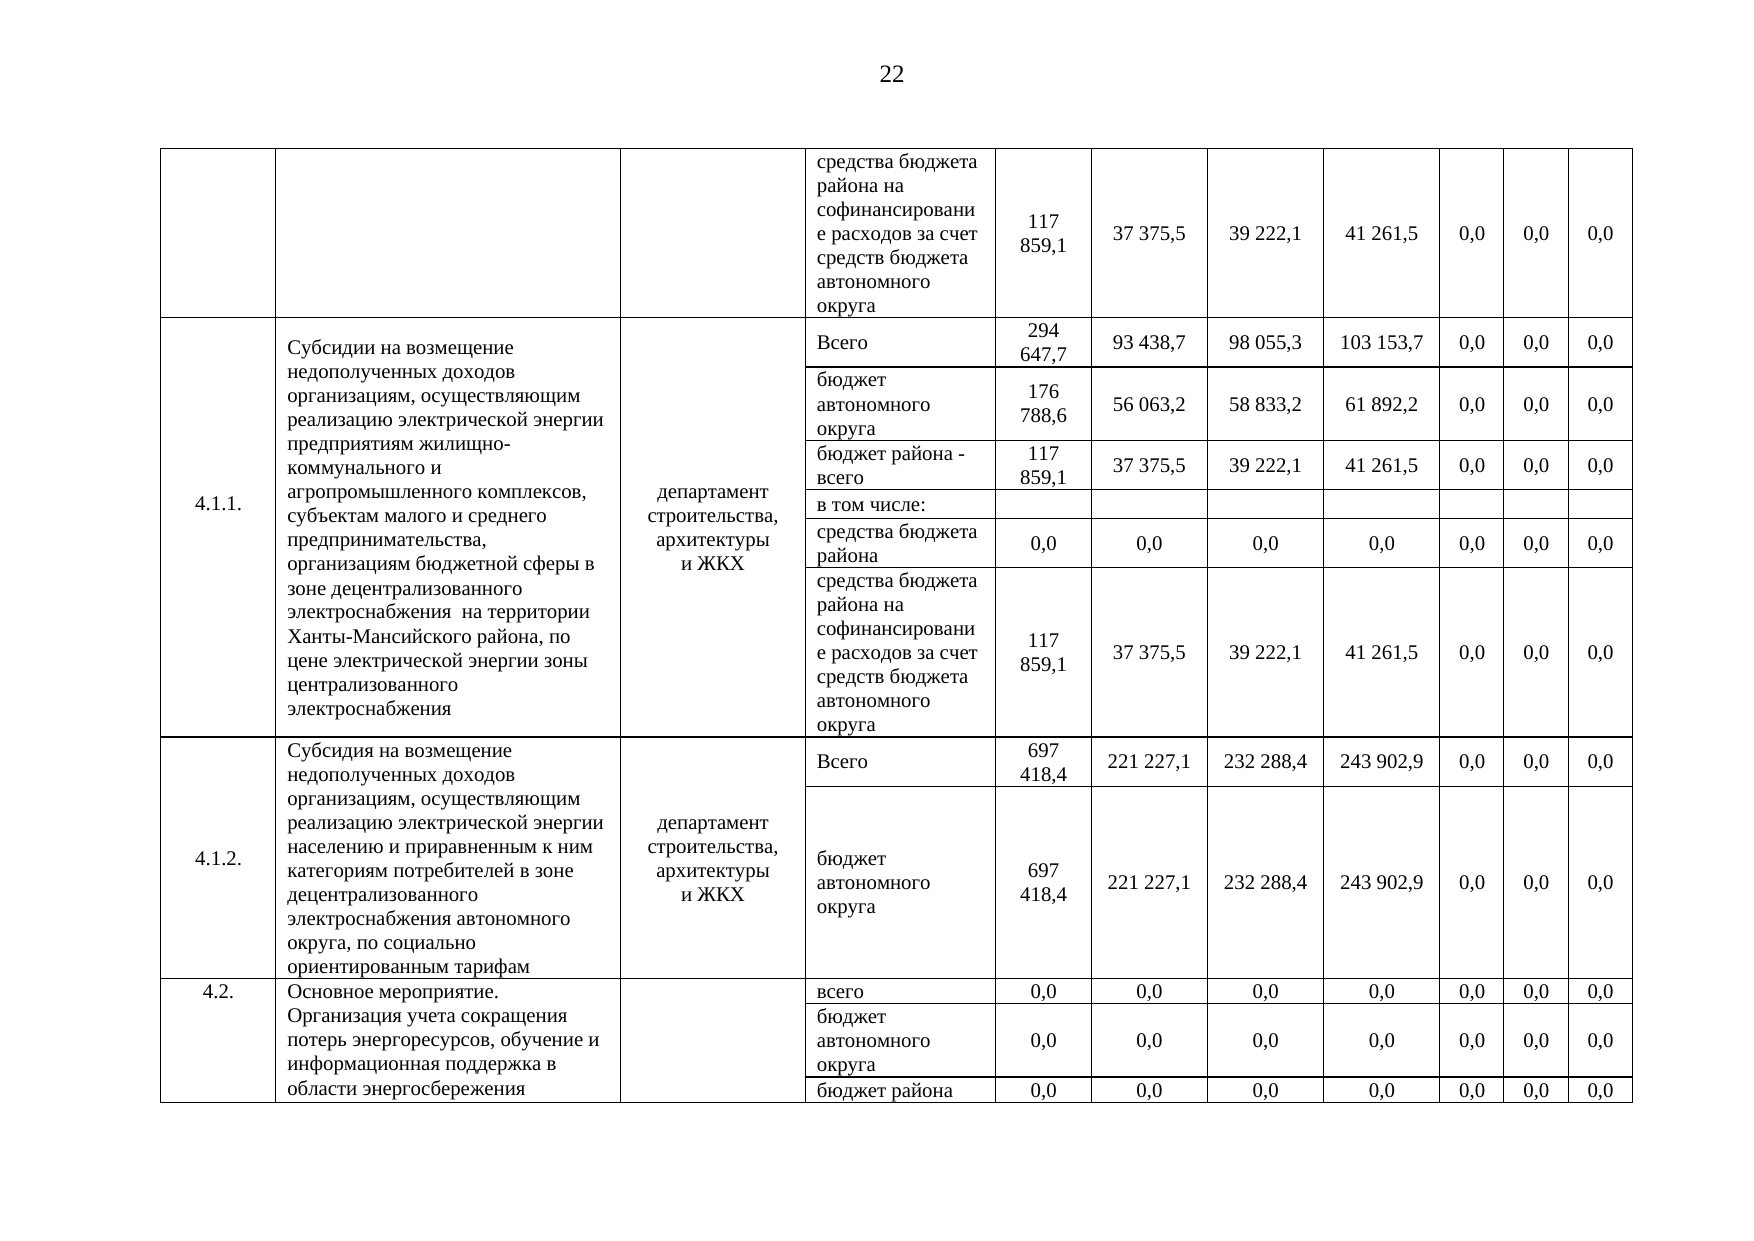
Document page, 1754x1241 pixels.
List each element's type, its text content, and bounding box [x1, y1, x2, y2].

table_cell в том числе: [806, 490, 995, 518]
table_cell 37 375,5 [1092, 568, 1207, 736]
table_cell [1208, 490, 1323, 518]
table_cell бюджет автономного округа [806, 1004, 995, 1076]
table_cell 0,0 [1440, 149, 1503, 317]
table_cell 0,0 [1569, 738, 1632, 786]
table_cell 41 261,5 [1324, 441, 1439, 489]
table_cell 0,0 [1504, 318, 1568, 366]
table_cell 0,0 [1569, 787, 1632, 978]
table_cell 58 833,2 [1208, 368, 1323, 439]
table_cell 0,0 [1440, 738, 1503, 786]
table_cell 39 222,1 [1208, 568, 1323, 736]
table_cell 0,0 [1324, 979, 1439, 1003]
table_cell 0,0 [1569, 1078, 1632, 1102]
table_cell [996, 490, 1091, 518]
table_cell 0,0 [1208, 979, 1323, 1003]
table_cell 0,0 [1569, 568, 1632, 736]
table_cell 4.1.2. [161, 738, 275, 978]
table_cell 0,0 [1092, 1078, 1207, 1102]
table_cell 93 438,7 [1092, 318, 1207, 366]
table_cell 0,0 [996, 1078, 1091, 1102]
table_cell 697 418,4 [996, 787, 1091, 978]
table_cell 0,0 [1504, 441, 1568, 489]
table_cell 0,0 [996, 519, 1091, 567]
table_cell средства бюджета района на софинансирование расходов за счет средств бюджета автономного округа [806, 568, 995, 736]
table_cell 0,0 [1504, 568, 1568, 736]
table_cell 243 902,9 [1324, 787, 1439, 978]
table_cell бюджет района [806, 1078, 995, 1102]
table_cell 0,0 [1440, 519, 1503, 567]
table_cell 0,0 [1440, 979, 1503, 1003]
table_cell бюджет автономного округа [806, 368, 995, 439]
table_cell 0,0 [1208, 1078, 1323, 1102]
table_cell Всего [806, 318, 995, 366]
table_cell 0,0 [1504, 979, 1568, 1003]
table_cell 0,0 [1504, 787, 1568, 978]
table_cell 0,0 [1092, 1004, 1207, 1076]
table_cell департамент строительства, архитектуры и ЖКХ [621, 738, 805, 978]
table_cell 0,0 [1440, 568, 1503, 736]
table_cell [1569, 490, 1632, 518]
table_cell 103 153,7 [1324, 318, 1439, 366]
table_cell 0,0 [1569, 441, 1632, 489]
table_cell средства бюджета района [806, 519, 995, 567]
table_cell 176 788,6 [996, 368, 1091, 439]
table_cell 0,0 [1569, 368, 1632, 439]
table_cell 0,0 [1504, 519, 1568, 567]
table_cell 61 892,2 [1324, 368, 1439, 439]
table_cell 243 902,9 [1324, 738, 1439, 786]
table_cell 0,0 [1504, 368, 1568, 439]
table_cell 0,0 [1569, 1004, 1632, 1076]
table_cell 41 261,5 [1324, 149, 1439, 317]
table_cell 232 288,4 [1208, 738, 1323, 786]
table_cell 0,0 [1504, 149, 1568, 317]
table_cell 39 222,1 [1208, 149, 1323, 317]
table_cell 0,0 [1440, 1004, 1503, 1076]
table_cell 0,0 [1504, 1004, 1568, 1076]
table_cell 0,0 [1092, 979, 1207, 1003]
table_cell 0,0 [996, 979, 1091, 1003]
table_cell [621, 979, 805, 1102]
table_cell 0,0 [1440, 787, 1503, 978]
table_cell 0,0 [1440, 1078, 1503, 1102]
table_cell 221 227,1 [1092, 738, 1207, 786]
table_cell бюджет автономного округа [806, 787, 995, 978]
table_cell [621, 318, 805, 736]
table_cell [1504, 490, 1568, 518]
table_cell 4.1.1. [161, 318, 275, 736]
table_cell всего [806, 979, 995, 1003]
table_cell 98 055,3 [1208, 318, 1323, 366]
table_cell 117 859,1 [996, 149, 1091, 317]
table_cell 0,0 [1324, 1004, 1439, 1076]
table_cell [1324, 490, 1439, 518]
table_cell 294 647,7 [996, 318, 1091, 366]
table_cell Субсидия на возмещение недополученных доходов организациям, осуществляющим реализацию электрической энергии населению и приравненным к ним категориям потребителей в зоне децентрализованного электроснабжения автономного округа, по социально ориентированным тарифам [276, 738, 620, 978]
table_cell [1092, 490, 1207, 518]
table_cell 0,0 [1092, 519, 1207, 567]
table_cell бюджет района - всего [806, 441, 995, 489]
table_cell 232 288,4 [1208, 787, 1323, 978]
table_cell 41 261,5 [1324, 568, 1439, 736]
table_cell 0,0 [1569, 979, 1632, 1003]
table_cell 117 859,1 [996, 568, 1091, 736]
table_cell 0,0 [1208, 519, 1323, 567]
table_cell 0,0 [1504, 1078, 1568, 1102]
table_cell Основное мероприятие. Организация учета сокращения потерь энергоресурсов, обучение и информационная поддержка в области энергосбережения (показатели 1.1.-5.8.) [276, 979, 620, 1102]
table_cell 4.2. [161, 979, 275, 1102]
table_cell 221 227,1 [1092, 787, 1207, 978]
table_cell 0,0 [1440, 441, 1503, 489]
table_cell 0,0 [1324, 1078, 1439, 1102]
table_cell 37 375,5 [1092, 149, 1207, 317]
table_cell Субсидии на возмещение недополученных доходов организациям, осуществляющим реализацию электрической энергии предприятиям жилищно-коммунального и агропромышленного комплексов, субъектам малого и среднего предпринимательства, организациям бюджетной сферы в зоне децентрализованного электроснабжения на территории Ханты-Мансийского района, по цене электрической энергии зоны централизованного электроснабжения [276, 318, 620, 736]
table_cell 0,0 [1324, 519, 1439, 567]
table_cell 0,0 [1569, 318, 1632, 366]
table_cell 0,0 [1208, 1004, 1323, 1076]
table_cell 56 063,2 [1092, 368, 1207, 439]
table_cell 0,0 [1504, 738, 1568, 786]
table_cell 37 375,5 [1092, 441, 1207, 489]
table_cell 0,0 [1569, 519, 1632, 567]
table_cell средства бюджета района на софинансирование расходов за счет средств бюджета автономного округа [806, 149, 995, 317]
table_cell 39 222,1 [1208, 441, 1323, 489]
table_cell 697 418,4 [996, 738, 1091, 786]
table_cell 0,0 [1440, 368, 1503, 439]
table_cell [1440, 490, 1503, 518]
table_cell 0,0 [1440, 318, 1503, 366]
table_cell 0,0 [1569, 149, 1632, 317]
table_cell Всего [806, 738, 995, 786]
table_cell 117 859,1 [996, 441, 1091, 489]
table_cell 0,0 [996, 1004, 1091, 1076]
